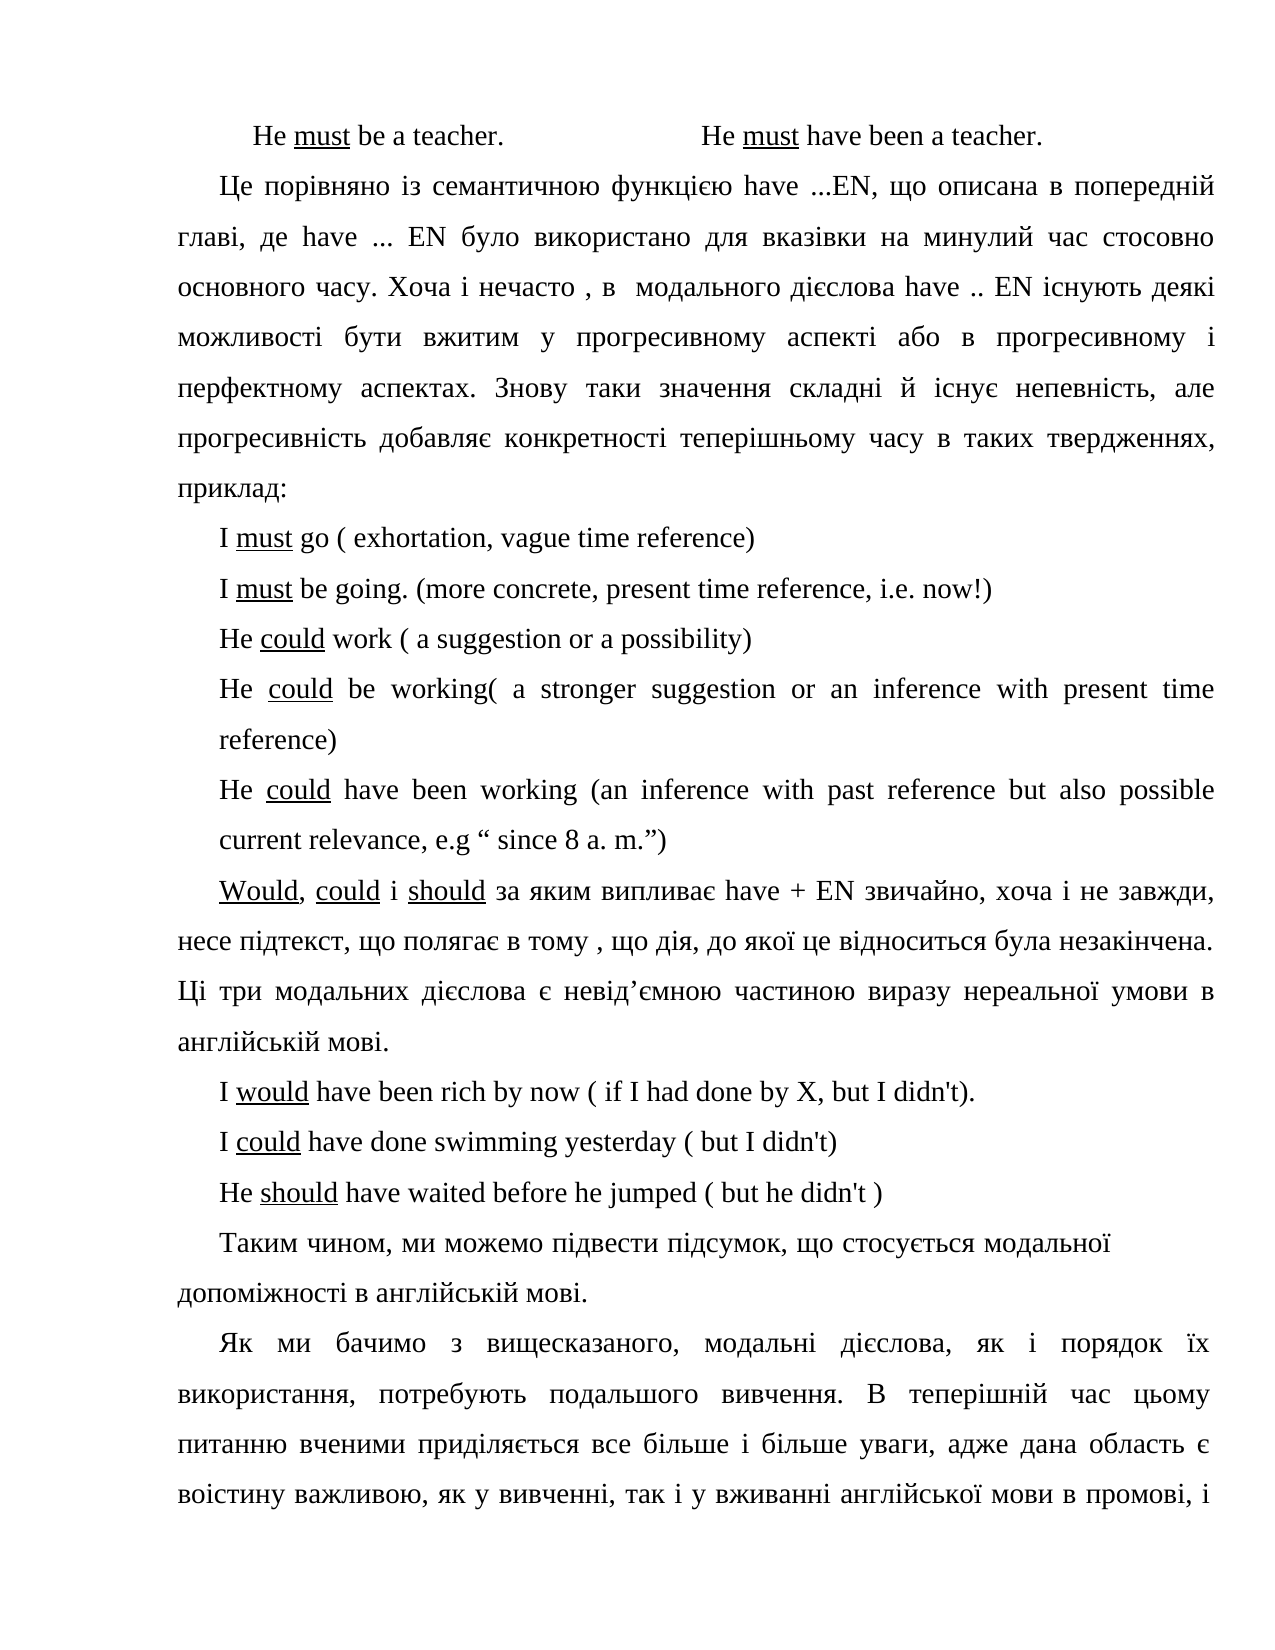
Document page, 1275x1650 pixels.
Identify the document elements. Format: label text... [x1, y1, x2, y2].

text I could have done swimming yesterday ( but I didn't) [219, 1124, 1216, 1158]
text He could work ( a suggestion or a possibility) [219, 621, 1216, 655]
text He could have been working (an inference with past reference but also possible current relevance, e.g “ since 8 a. m.”) [219, 772, 1216, 856]
text Таким чином, ми можемо підвести підсумок, що стосується модальної допоміжності в англійській мові. [177, 1225, 1112, 1309]
text I must be going. (more concrete, present time reference, i.e. now!) [219, 571, 1216, 604]
text He could be working( a stronger suggestion or an inference with present time reference) [219, 672, 1216, 755]
text Would, could і should за яким випливає have + EN звичайно, хоча і не завжди, несе підтекст, що полягає в тому , що дія, до якої це відноситься була незакінчена. Ці три модальних дієслова є невід’ємною частиною виразу нереальної умови в англійській мові. [177, 873, 1216, 1057]
text Це порівняно із семантичною функцією have ...EN, що описана в попередній главі, де have ... EN було використано для вказівки на минулий час стосовно основного часу. Хоча і нечасто , в модального дієслова have .. EN існують деякі можливості бути вжитим у прогресивному аспекті або в прогресивному і перфектному аспектах. Знову таки значення складні й існує непевність, але прогресивність добавляє конкретності теперішньому часу в таких твердженнях, приклад: [177, 168, 1216, 504]
text He should have waited before he jumped ( but he didn't ) [219, 1175, 1216, 1208]
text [177, 1326, 1211, 1510]
text I must go ( exhortation, vague time reference) [219, 521, 1216, 554]
text He must be a teacher. He must have been a teacher. [252, 118, 1216, 152]
text I would have been rich by now ( if I had done by X, but I didn't). [219, 1074, 1216, 1108]
